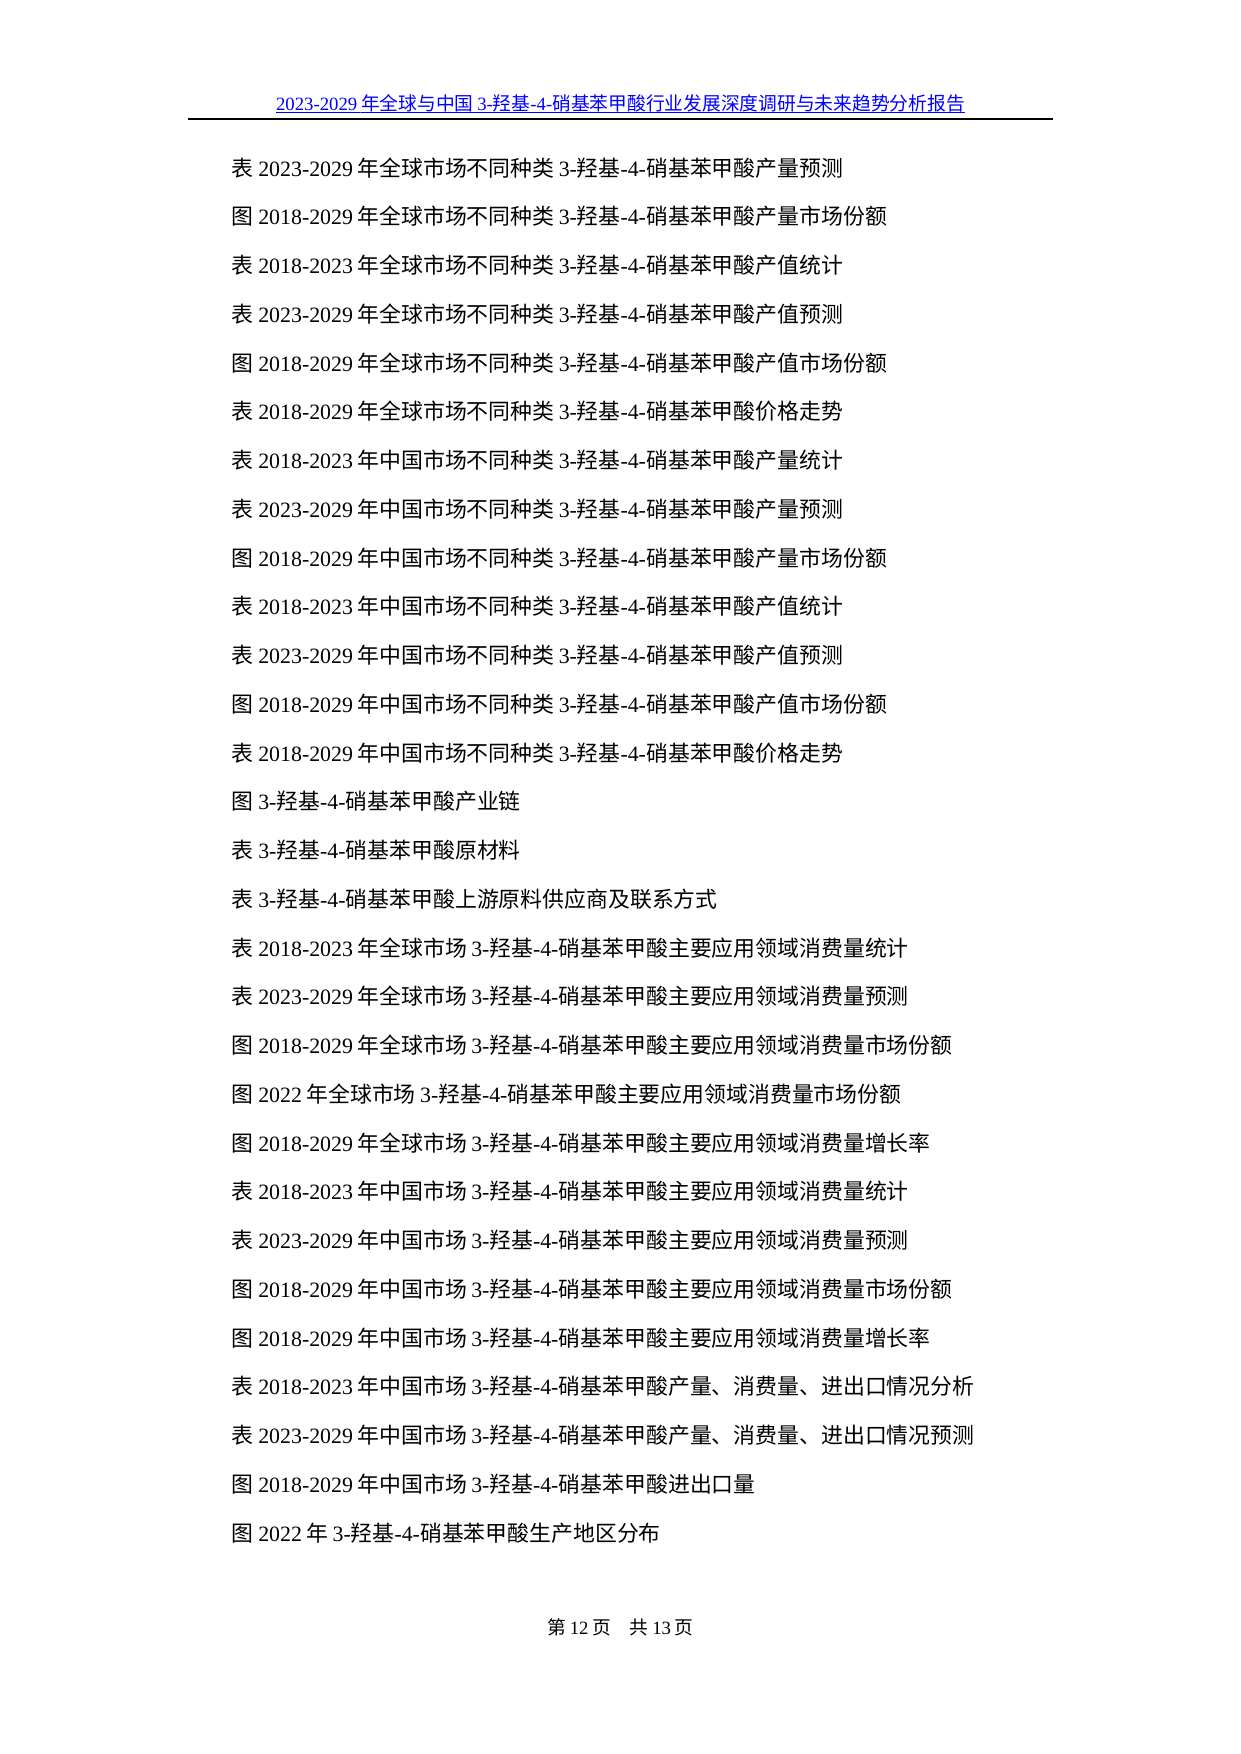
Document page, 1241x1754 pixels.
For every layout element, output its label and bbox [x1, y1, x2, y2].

text [187, 150, 1053, 1548]
